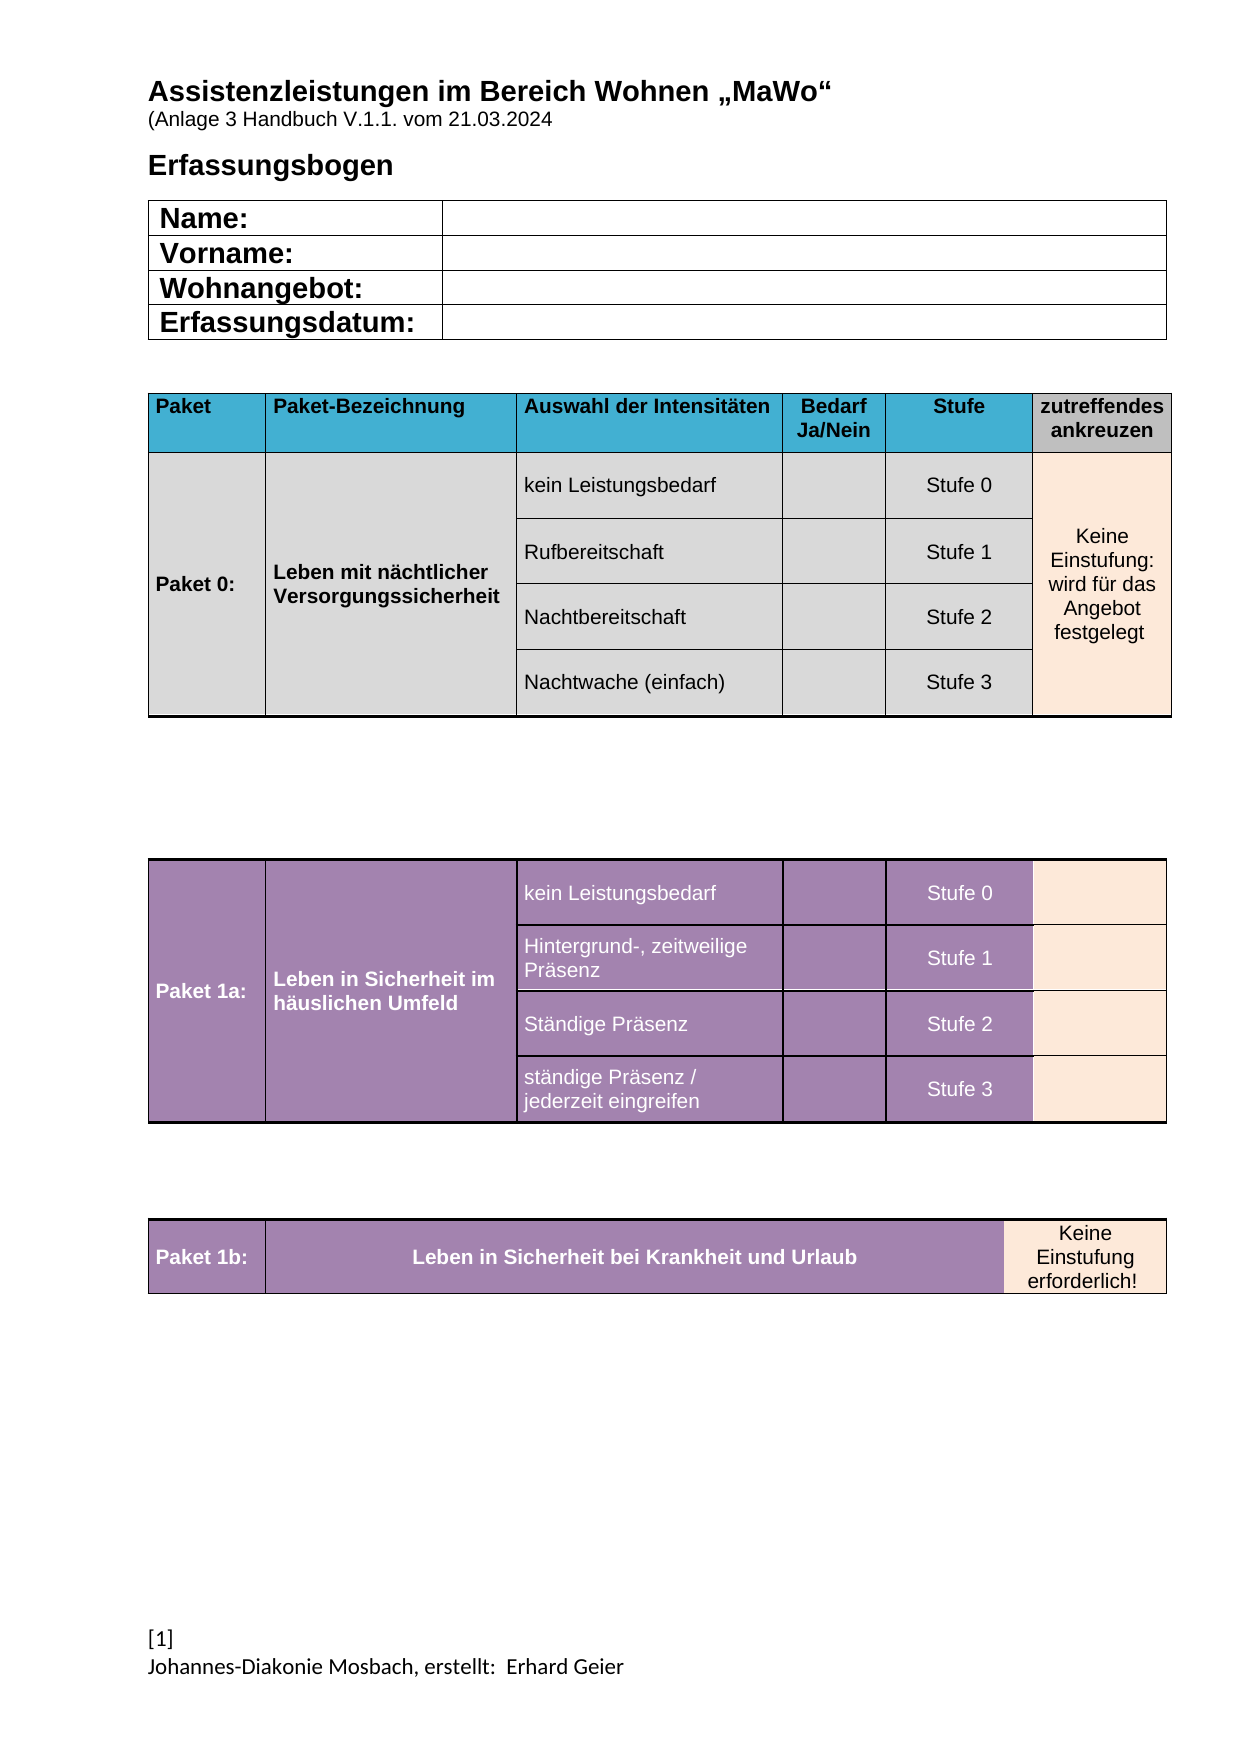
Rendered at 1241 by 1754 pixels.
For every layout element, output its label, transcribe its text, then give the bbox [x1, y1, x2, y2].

table_cell [783, 584, 885, 649]
table_header Leben in Sicherheit im häuslichen Umfeld [266, 861, 516, 1121]
table_cell Nachtwache (einfach) [517, 650, 782, 714]
table_cell Leben mit nächtlicher Versorgungssicherheit [266, 453, 516, 714]
table_header [1034, 861, 1166, 924]
table_header Paket-Bezeichnung [266, 394, 516, 452]
table_cell Stufe 2 [886, 584, 1032, 649]
table_cell Keine Einstufung: wird für das Angebot festgelegt [1033, 453, 1171, 714]
table_header Paket 1b: [149, 1221, 265, 1293]
table_cell [1034, 991, 1166, 1055]
table_cell [1034, 1056, 1166, 1121]
table_cell [443, 271, 1166, 304]
table_header zutreffendes ankreuzen [1033, 394, 1171, 452]
table_cell Hintergrund-, zeitweilige Präsenz [518, 926, 782, 989]
table_cell kein Leistungsbedarf [517, 453, 782, 518]
table_header [443, 201, 1166, 235]
table_header Keine Einstufung erforderlich! [1004, 1221, 1166, 1293]
table_header Name: [149, 201, 442, 235]
text Erfassungsbogen [148, 148, 1093, 181]
table_cell Ständige Präsenz [518, 992, 782, 1055]
table_header Stufe [886, 394, 1032, 452]
table_cell [1034, 925, 1166, 989]
table_cell [784, 1057, 885, 1121]
table_cell [783, 650, 885, 714]
table_header Stufe 0 [887, 861, 1033, 924]
table_header Bedarf Ja/Nein [783, 394, 885, 452]
table_cell Stufe 0 [886, 453, 1032, 518]
table_cell Stufe 1 [886, 519, 1032, 583]
table_header Leben in Sicherheit bei Krankheit und Urlaub [266, 1221, 1004, 1293]
table_cell Stufe 3 [887, 1057, 1033, 1121]
table_cell Stufe 1 [887, 926, 1033, 989]
table_cell ständige Präsenz / jederzeit eingreifen [518, 1057, 782, 1121]
table_header [784, 861, 885, 924]
table_cell Stufe 3 [886, 650, 1032, 714]
table_cell Stufe 2 [887, 992, 1033, 1055]
table_cell [784, 926, 885, 989]
table_cell [443, 305, 1166, 339]
table_cell [783, 519, 885, 583]
table_cell Nachtbereitschaft [517, 584, 782, 649]
table_header Paket [149, 394, 265, 452]
table_cell Rufbereitschaft [517, 519, 782, 583]
table_cell [784, 992, 885, 1055]
table_header Auswahl der Intensitäten [517, 394, 782, 452]
table_cell Erfassungsdatum: [149, 305, 442, 339]
table_cell [783, 453, 885, 518]
table_cell Vorname: [149, 236, 442, 269]
table_cell [443, 236, 1166, 269]
table_header Paket 1a: [149, 861, 265, 1121]
table_cell Wohnangebot: [149, 271, 442, 304]
table_cell Paket 0: [149, 453, 265, 714]
table_header kein Leistungsbedarf [518, 861, 782, 924]
